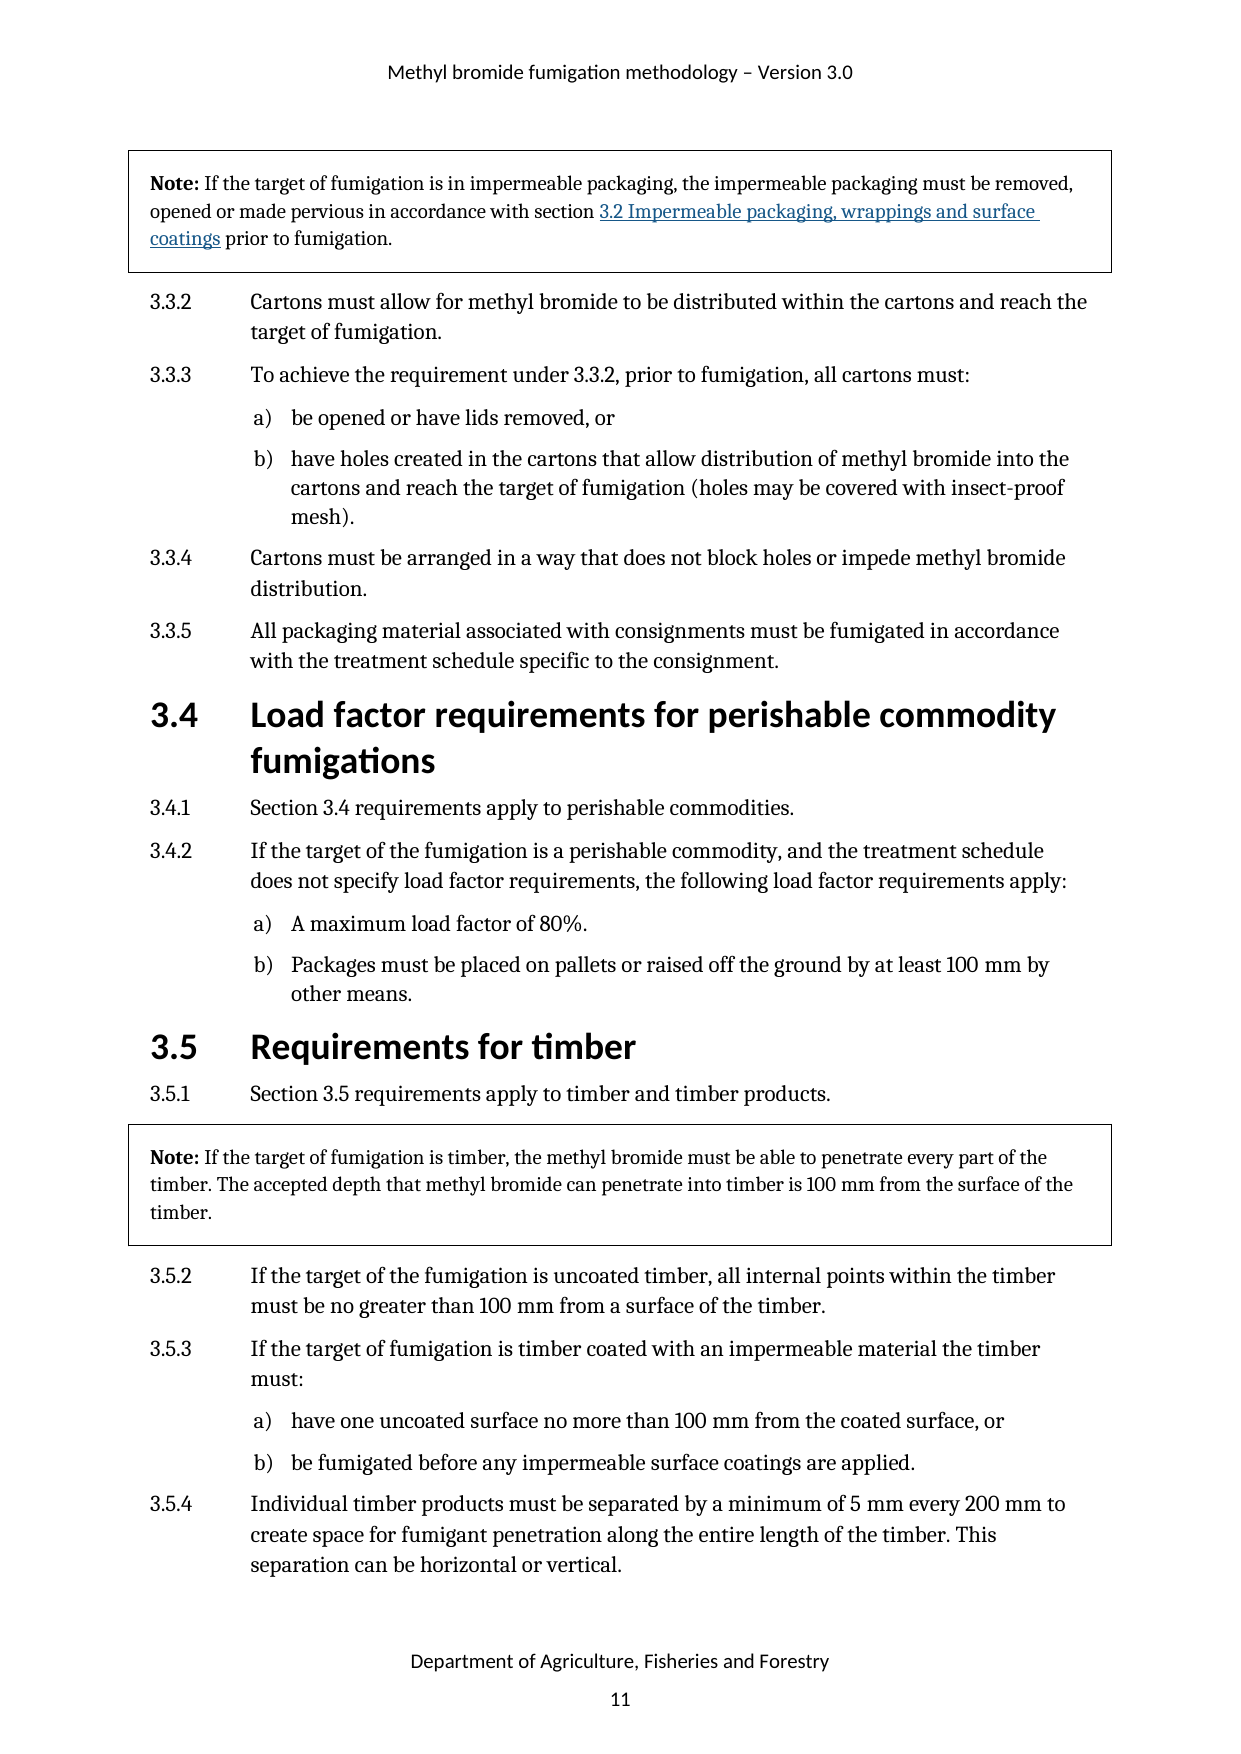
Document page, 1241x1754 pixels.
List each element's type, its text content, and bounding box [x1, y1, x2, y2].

list have one uncoated surface no more than 100 mm from the coated surface, or [253, 1408, 1090, 1435]
text All packaging material associated with consignments must be fumigated in accordance with the treatment schedule specific to the consignment. [150, 618, 1090, 675]
list have holes created in the cartons that allow distribution of methyl bromide into the cartons and reach the target of fumigation (holes may be covered with insect-proof mesh). [253, 446, 1090, 530]
text If the target of the fumigation is uncoated timber, all internal points within the timber must be no greater than 100 mm from a surface of the timber. [150, 1262, 1090, 1319]
text Note: If the target of fumigation is in impermeable packaging, the impermeable packaging must be removed, opened or made pervious in accordance with section 3.2 Impermeable packaging, wrappings and surface coatings prior to fumigation. [129, 151, 1111, 272]
text Cartons must allow for methyl bromide to be distributed within the cartons and reach the target of fumigation. [150, 289, 1090, 345]
subtitle Requirements for timber [150, 1023, 1090, 1068]
text To achieve the requirement under 3.3.2, prior to fumigation, all cartons must: [150, 362, 1090, 388]
text Section 3.4 requirements apply to perishable commodities. [150, 795, 1090, 822]
list A maximum load factor of 80%. [253, 911, 1090, 937]
list be fumigated before any impermeable surface coatings are applied. [253, 1450, 1090, 1476]
text Note: If the target of fumigation is timber, the methyl bromide must be able to penetrate every part of the timber. The accepted depth that methyl bromide can penetrate into timber is 100 mm from the surface of the timber. [129, 1125, 1111, 1245]
text If the target of the fumigation is a perishable commodity, and the treatment schedule does not specify load factor requirements, the following load factor requirements apply: [150, 838, 1090, 894]
text Section 3.5 requirements apply to timber and timber products. [150, 1081, 1090, 1107]
subtitle Load factor requirements for perishable commodity fumigations [150, 691, 1090, 783]
text If the target of fumigation is timber coated with an impermeable material the timber must: [150, 1335, 1090, 1392]
list be opened or have lids removed, or [253, 404, 1090, 431]
text Individual timber products must be separated by a minimum of 5 mm every 200 mm to create space for fumigant penetration along the entire length of the timber. This separation can be horizontal or vertical. [150, 1491, 1090, 1578]
text Cartons must be arranged in a way that does not block holes or impede methyl bromide distribution. [150, 545, 1090, 602]
list Packages must be placed on pallets or raised off the ground by at least 100 mm by other means. [253, 952, 1090, 1008]
